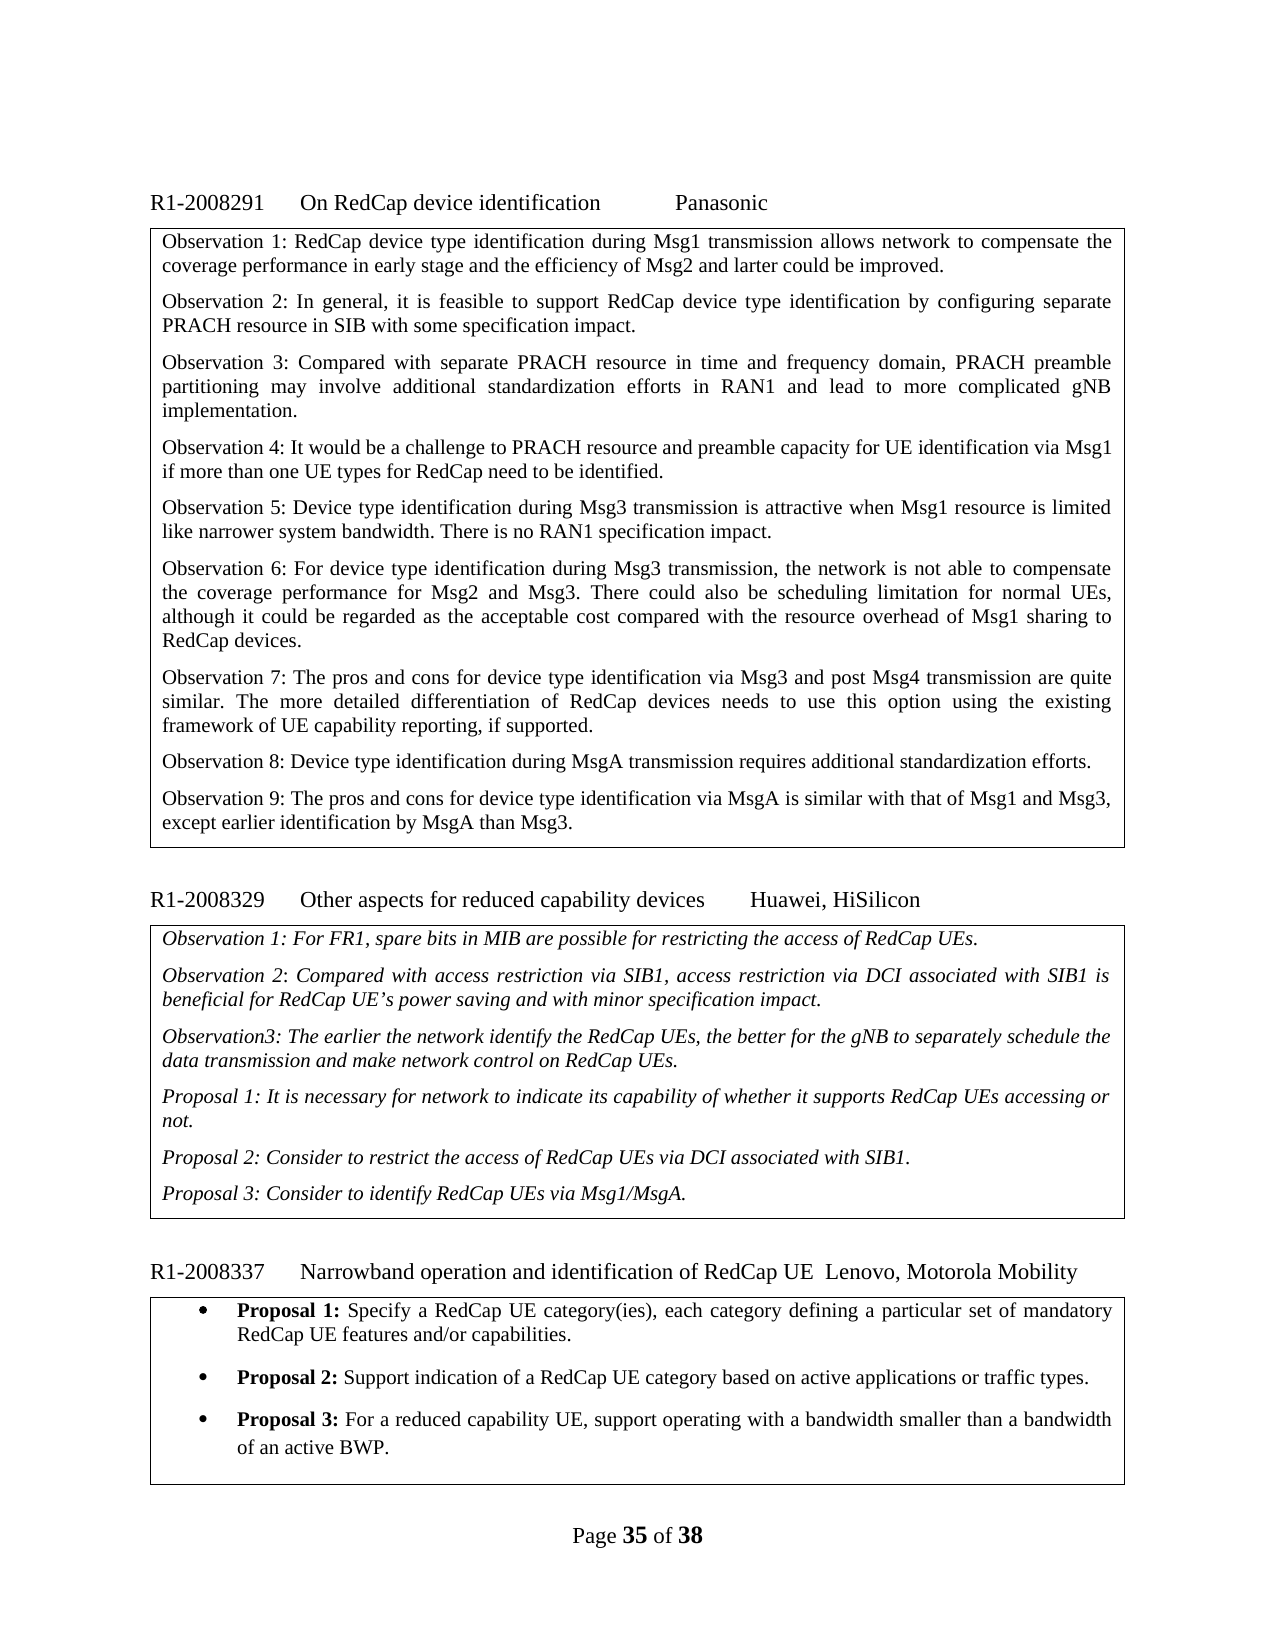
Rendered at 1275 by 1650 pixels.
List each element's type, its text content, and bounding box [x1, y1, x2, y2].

table_header Observation 1: For FR1, spare bits in MIB are possible for restricting the access of RedCap UEs. Observation 2: Compared with access restriction via SIB1, access restriction via DCI associated with SIB1 is beneficial for RedCap UE’s power saving and with minor specification impact. Observation3: The earlier the network identify the RedCap UEs, the better for the gNB to separately schedule the data transmission and make network control on RedCap UEs. Proposal 1: It is necessary for network to indicate its capability of whether it supports RedCap UEs accessing or not. Proposal 2: Consider to restrict the access of RedCap UEs via DCI associated with SIB1. Proposal 3: Consider to identify RedCap UEs via Msg1/MsgA. [151, 926, 1124, 1218]
text R1-2008337 Narrowband operation and identification of RedCap UE Lenovo, Motorola Mobility [150, 1258, 1125, 1284]
text R1-2008329 Other aspects for reduced capability devices Huawei, HiSilicon [150, 886, 1125, 913]
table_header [151, 1298, 1124, 1483]
table_header Observation 1: RedCap device type identification during Msg1 transmission allows network to compensate the coverage performance in early stage and the efficiency of Msg2 and larter could be improved. Observation 2: In general, it is feasible to support RedCap device type identification by configuring separate PRACH resource in SIB with some specification impact. Observation 3: Compared with separate PRACH resource in time and frequency domain, PRACH preamble partitioning may involve additional standardization efforts in RAN1 and lead to more complicated gNB implementation. Observation 4: It would be a challenge to PRACH resource and preamble capacity for UE identification via Msg1 if more than one UE types for RedCap need to be identified. Observation 5: Device type identification during Msg3 transmission is attractive when Msg1 resource is limited like narrower system bandwidth. There is no RAN1 specification impact. Observation 6: For device type identification during Msg3 transmission, the network is not able to compensate the coverage performance for Msg2 and Msg3. There could also be scheduling limitation for normal UEs, although it could be regarded as the acceptable cost compared with the resource overhead of Msg1 sharing to RedCap devices. Observation 7: The pros and cons for device type identification via Msg3 and post Msg4 transmission are quite similar. The more detailed differentiation of RedCap devices needs to use this option using the existing framework of UE capability reporting, if supported. Observation 8: Device type identification during MsgA transmission requires additional standardization efforts. Observation 9: The pros and cons for device type identification via MsgA is similar with that of Msg1 and Msg3, except earlier identification by MsgA than Msg3. [151, 229, 1124, 847]
text R1-2008291 On RedCap device identification Panasonic [150, 189, 1125, 215]
